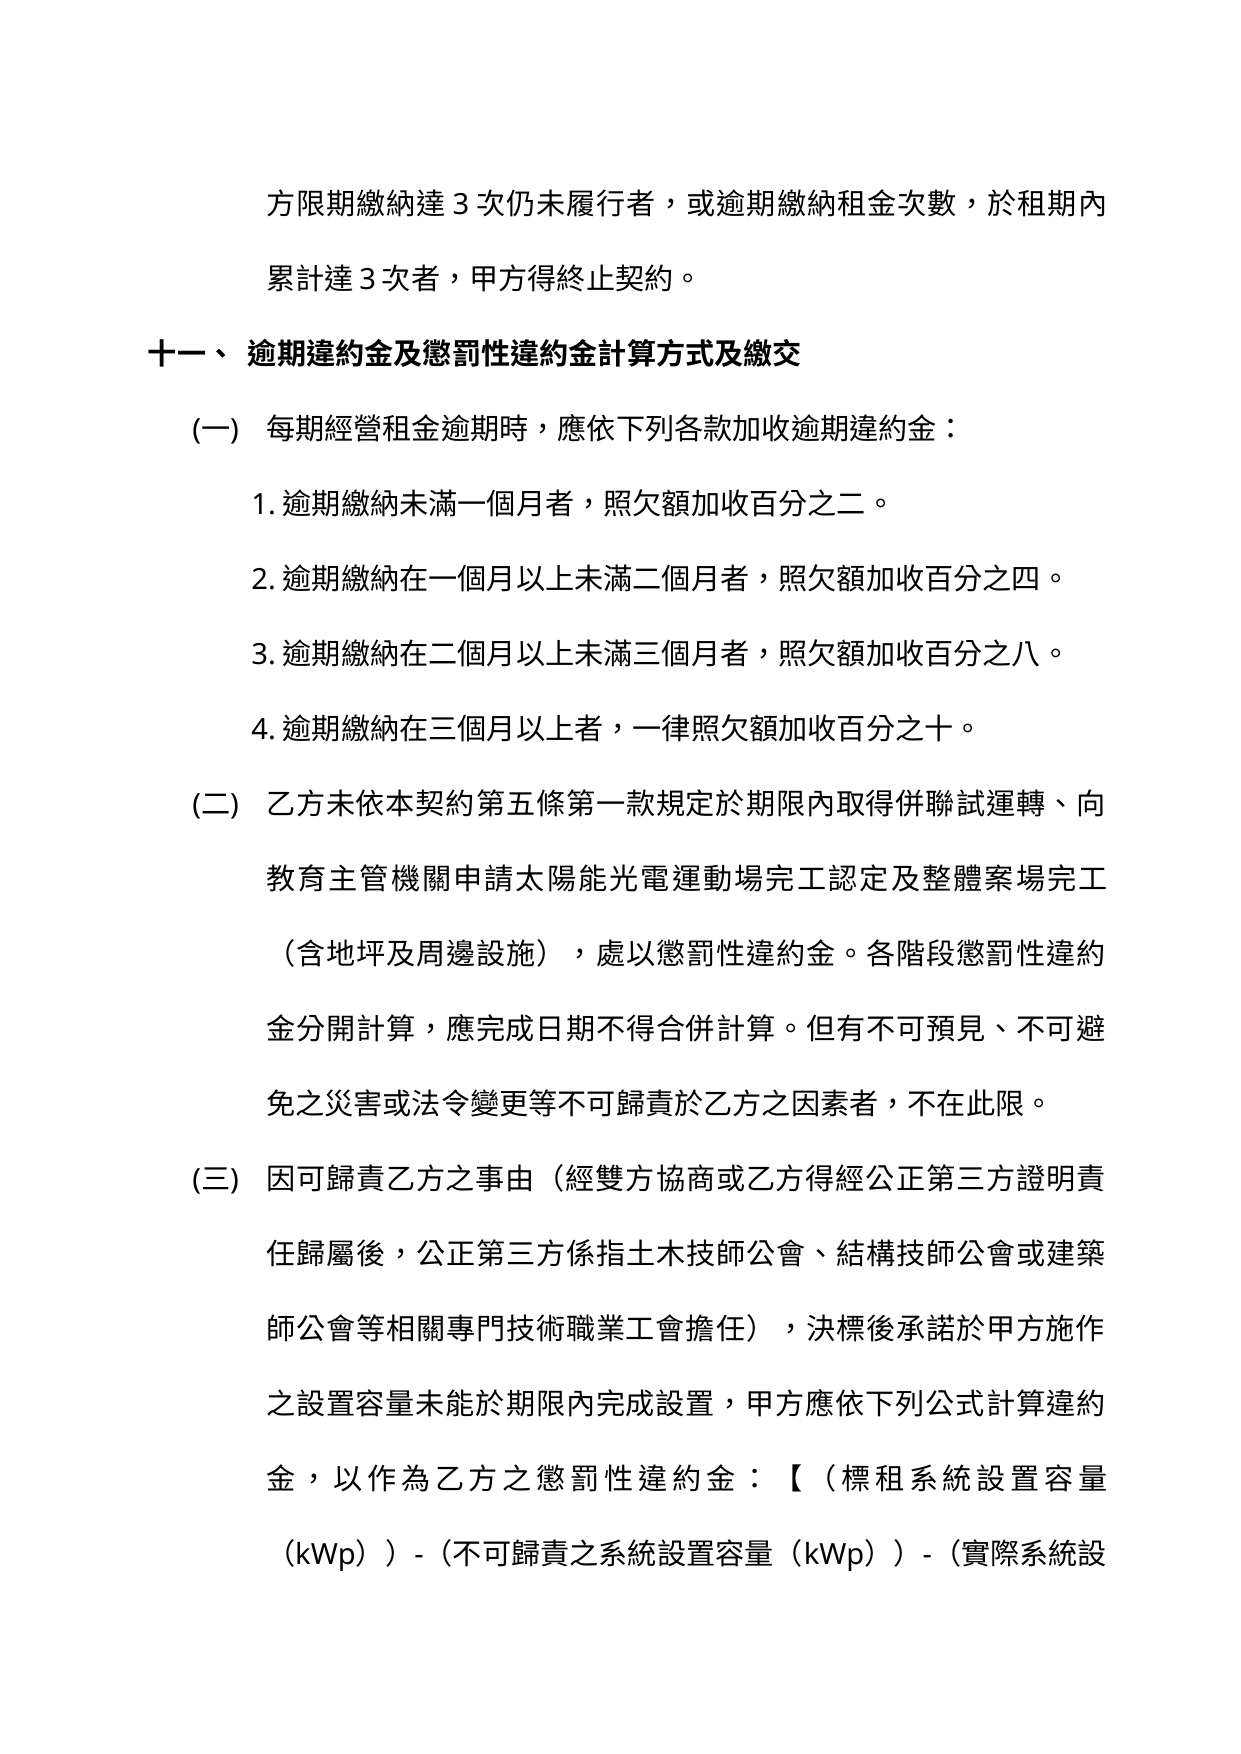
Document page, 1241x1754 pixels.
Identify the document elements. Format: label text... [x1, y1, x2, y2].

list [192, 164, 1107, 314]
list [192, 1139, 1107, 1589]
list 逾期繳納在一個月以上未滿二個月者，照欠額加收百分之四。 [251, 539, 1107, 614]
list 每期經營租金逾期時，應依下列各款加收逾期違約金： [192, 389, 1107, 464]
list 逾期繳納在三個月以上者，一律照欠額加收百分之十。 [251, 689, 1107, 764]
list 逾期繳納在二個月以上未滿三個月者，照欠額加收百分之八。 [251, 614, 1107, 689]
list 乙方未依本契約第五條第一款規定於期限內取得併聯試運轉、向教育主管機關申請太陽能光電運動場完工認定及整體案場完工（含地坪及周邊設施），處以懲罰性違約金。各階段懲罰性違約金分開計算，應完成日期不得合併計算。但有不可預見、不可避免之災害或法令變更等不可歸責於乙方之因素者，不在此限。 [192, 764, 1107, 1139]
list 逾期繳納未滿一個月者，照欠額加收百分之二。 [251, 464, 1107, 539]
list 逾期違約金及懲罰性違約金計算方式及繳交 [148, 314, 1107, 389]
